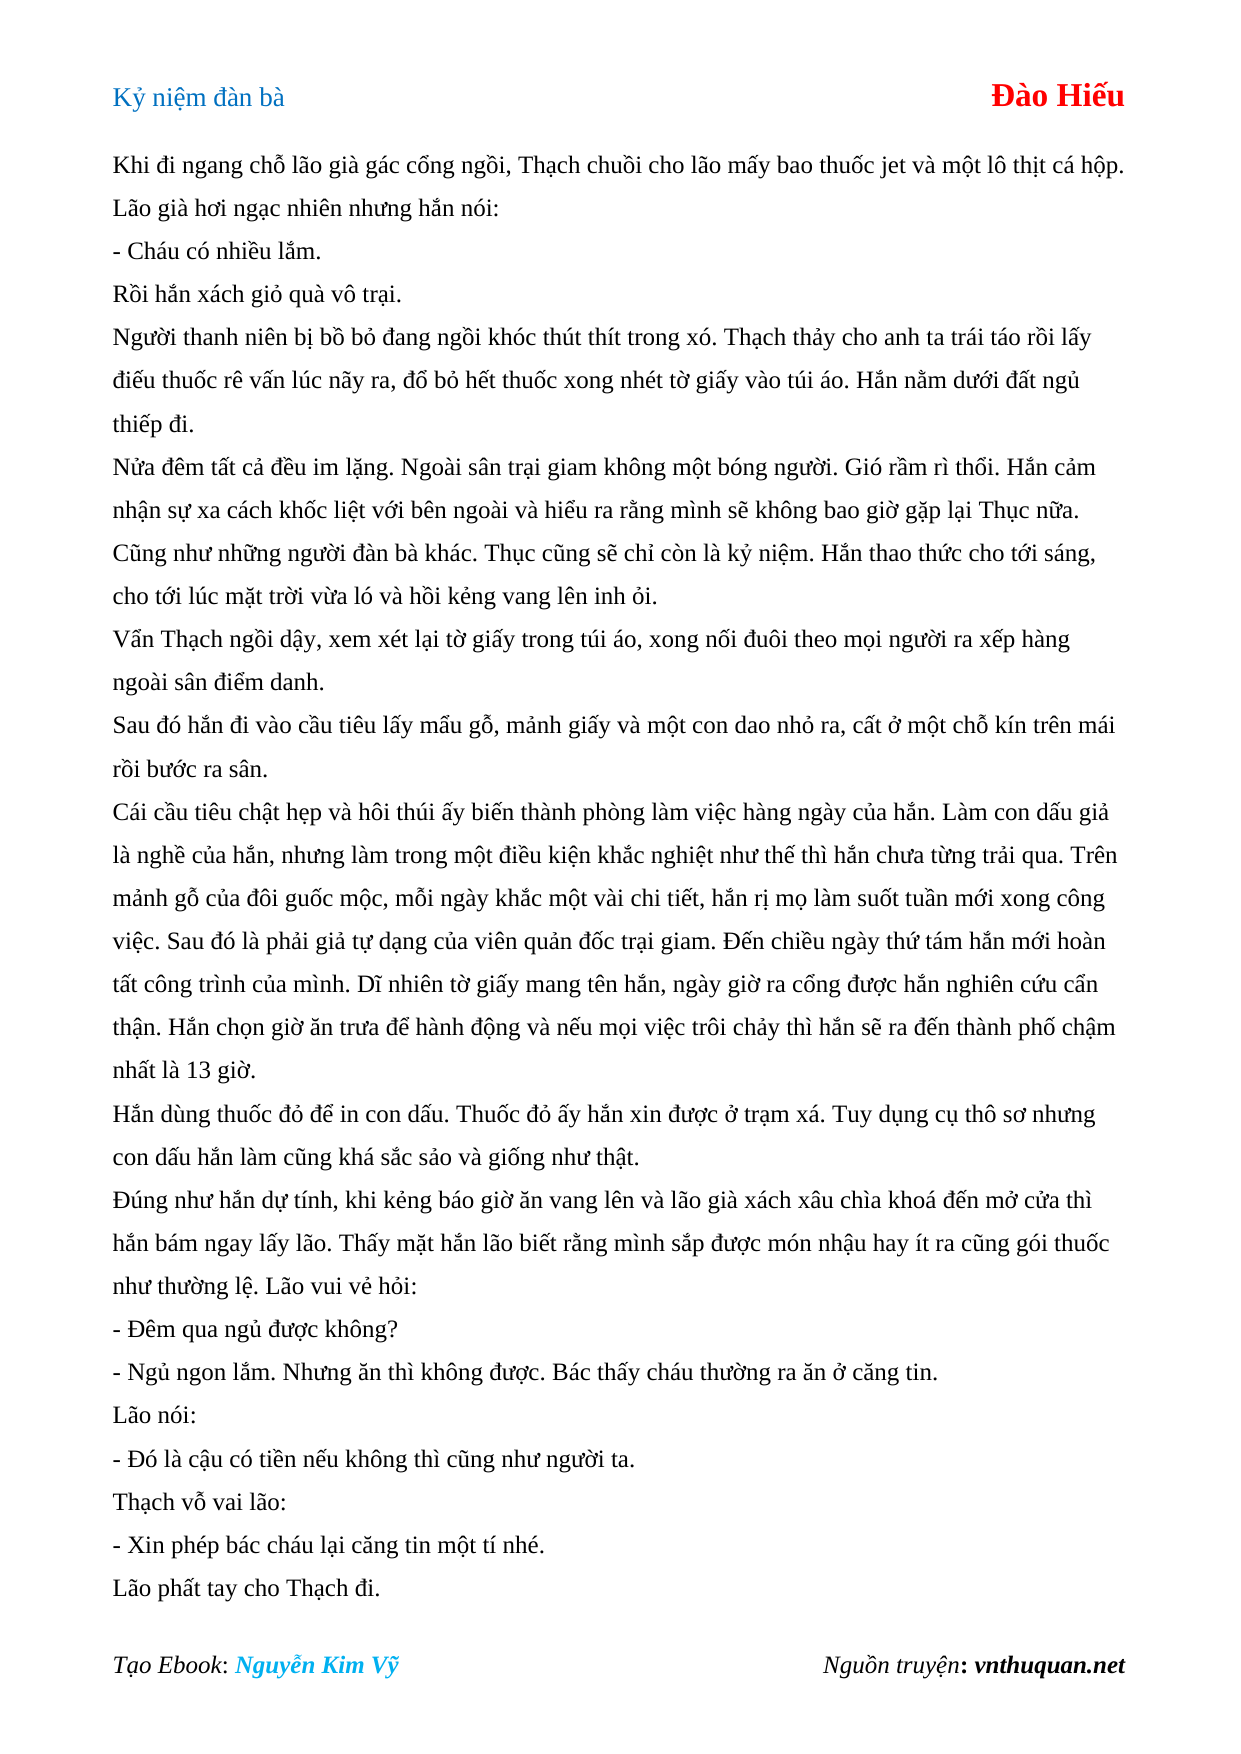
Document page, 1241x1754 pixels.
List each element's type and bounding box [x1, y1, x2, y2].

text [112, 150, 1128, 1602]
